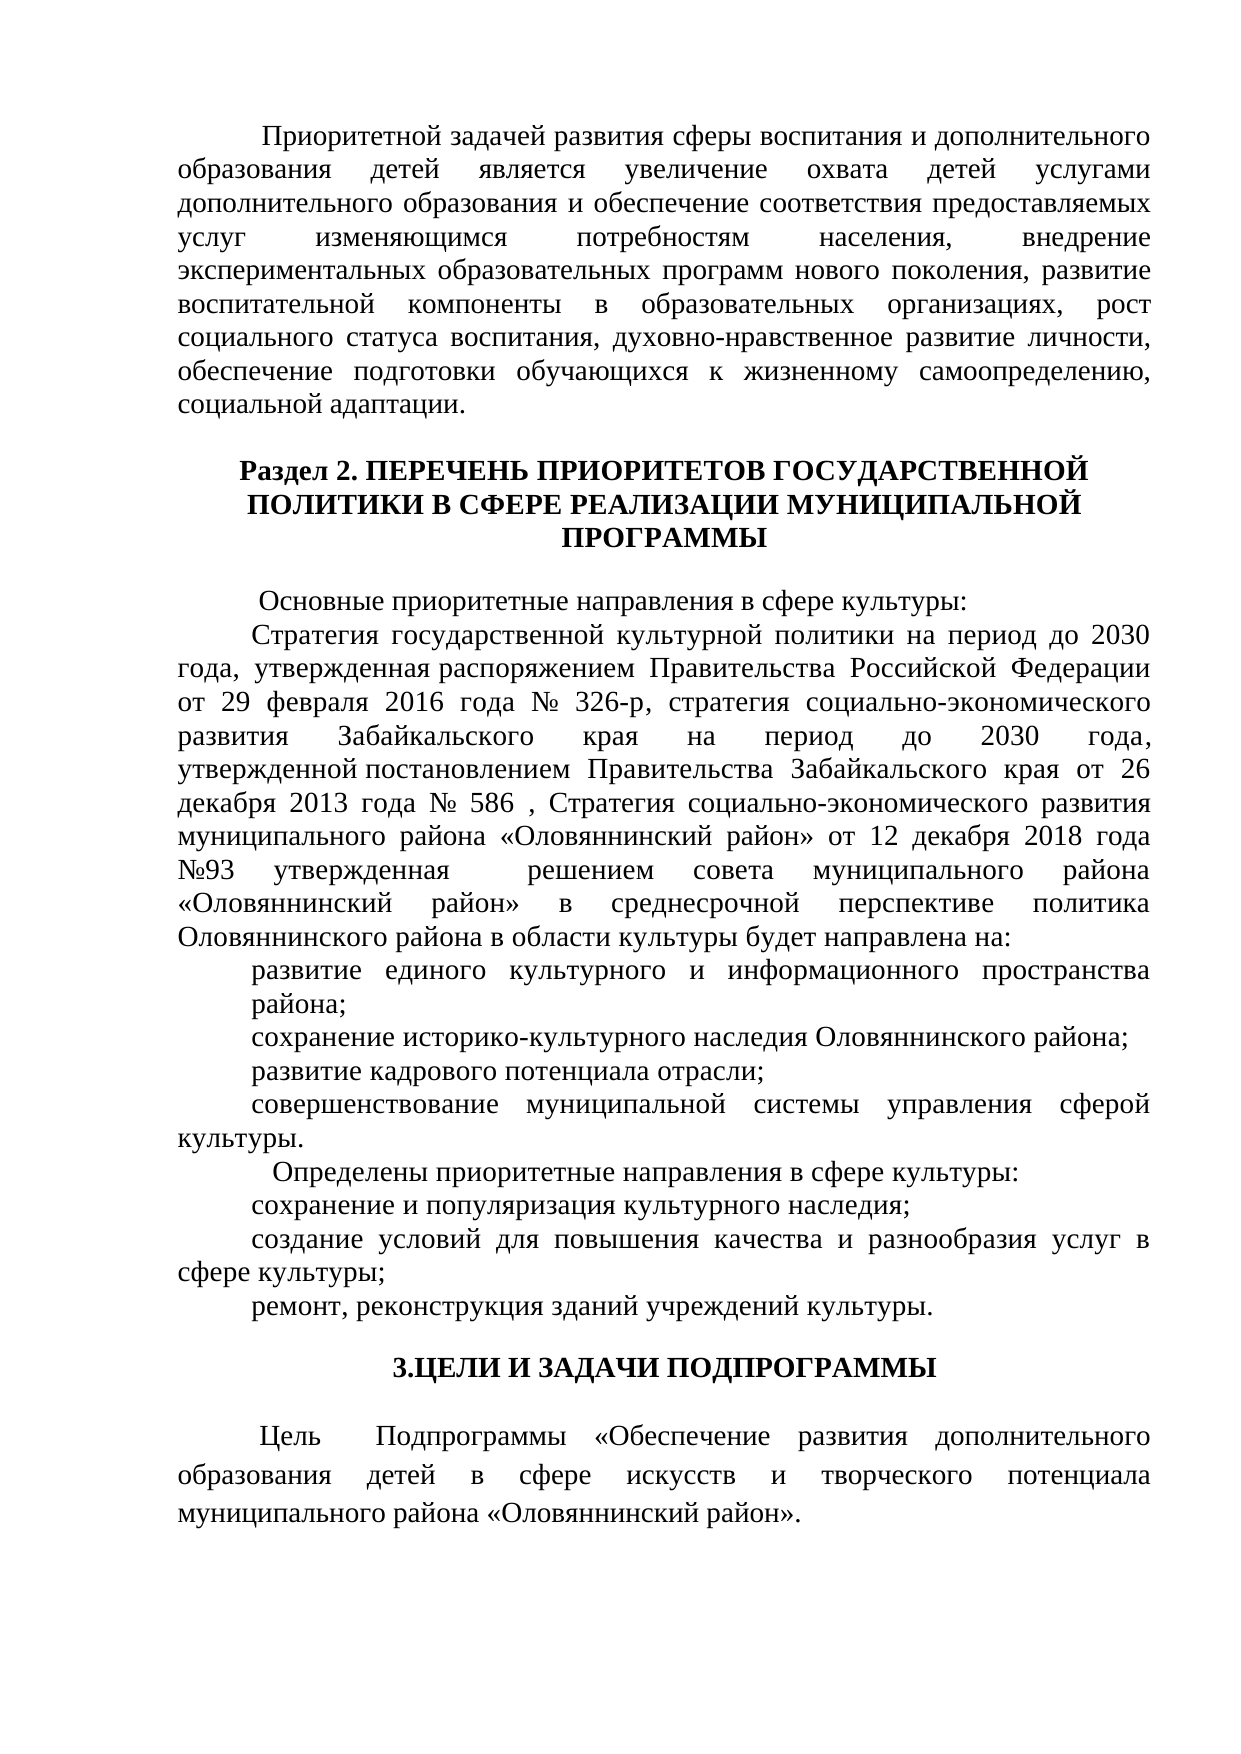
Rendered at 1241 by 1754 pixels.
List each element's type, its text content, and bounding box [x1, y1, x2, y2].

text Приоритетной задачей развития сферы воспитания и дополнительного образования детей является увеличение охвата детей услугами дополнительного образования и обеспечение соответствия предоставляемых услуг изменяющимся потребностям населения, внедрение экспериментальных образовательных программ нового поколения, развитие воспитательной компоненты в образовательных организациях, рост социального статуса воспитания, духовно-нравственное развитие личности, обеспечение подготовки обучающихся к жизненному самоопределению, социальной адаптации. [177, 118, 1152, 420]
text совершенствование муниципальной системы управления сферой культуры. Определены приоритетные направления в сфере культуры: [177, 1087, 1152, 1187]
text развитие кадрового потенциала отрасли; [177, 1053, 1152, 1087]
text Цель Подпрограммы «Обеспечение развития дополнительного образования детей в сфере искусств и творческого потенциала муниципального района «Оловяннинский район». [177, 1418, 1152, 1529]
text Раздел 2. ПЕРЕЧЕНЬ ПРИОРИТЕТОВ ГОСУДАРСТВЕННОЙ ПОЛИТИКИ В СФЕРЕ РЕАЛИЗАЦИИ МУНИЦИПАЛЬНОЙ ПРОГРАММЫ [177, 453, 1152, 554]
text Основные приоритетные направления в сфере культуры: [177, 583, 1152, 617]
text Стратегия государственной культурной политики на период до 2030 года, утвержденная распоряжением Правительства Российской Федерации от 29 февраля 2016 года № 326-р, стратегия социально-экономического развития Забайкальского края на период до 2030 года, утвержденной постановлением Правительства Забайкальского края от 26 декабря 2013 года № 586 , Стратегия социально-экономического развития муниципального района «Оловяннинский район» от 12 декабря 2018 года №93 утвержденная решением совета муниципального района «Оловяннинский район» в среднесрочной перспективе политика Оловяннинского района в области культуры будет направлена на: [177, 617, 1152, 952]
text сохранение и популяризация культурного наследия; [177, 1187, 1152, 1221]
text 3.ЦЕЛИ И ЗАДАЧИ ПОДПРОГРАММЫ [177, 1351, 1152, 1384]
text ремонт, реконструкция зданий учреждений культуры. [177, 1288, 1152, 1321]
text развитие единого культурного и информационного пространства района; сохранение историко-культурного наследия Оловяннинского района; [251, 952, 1152, 1053]
text создание условий для повышения качества и разнообразия услуг в сфере культуры; [177, 1221, 1152, 1288]
